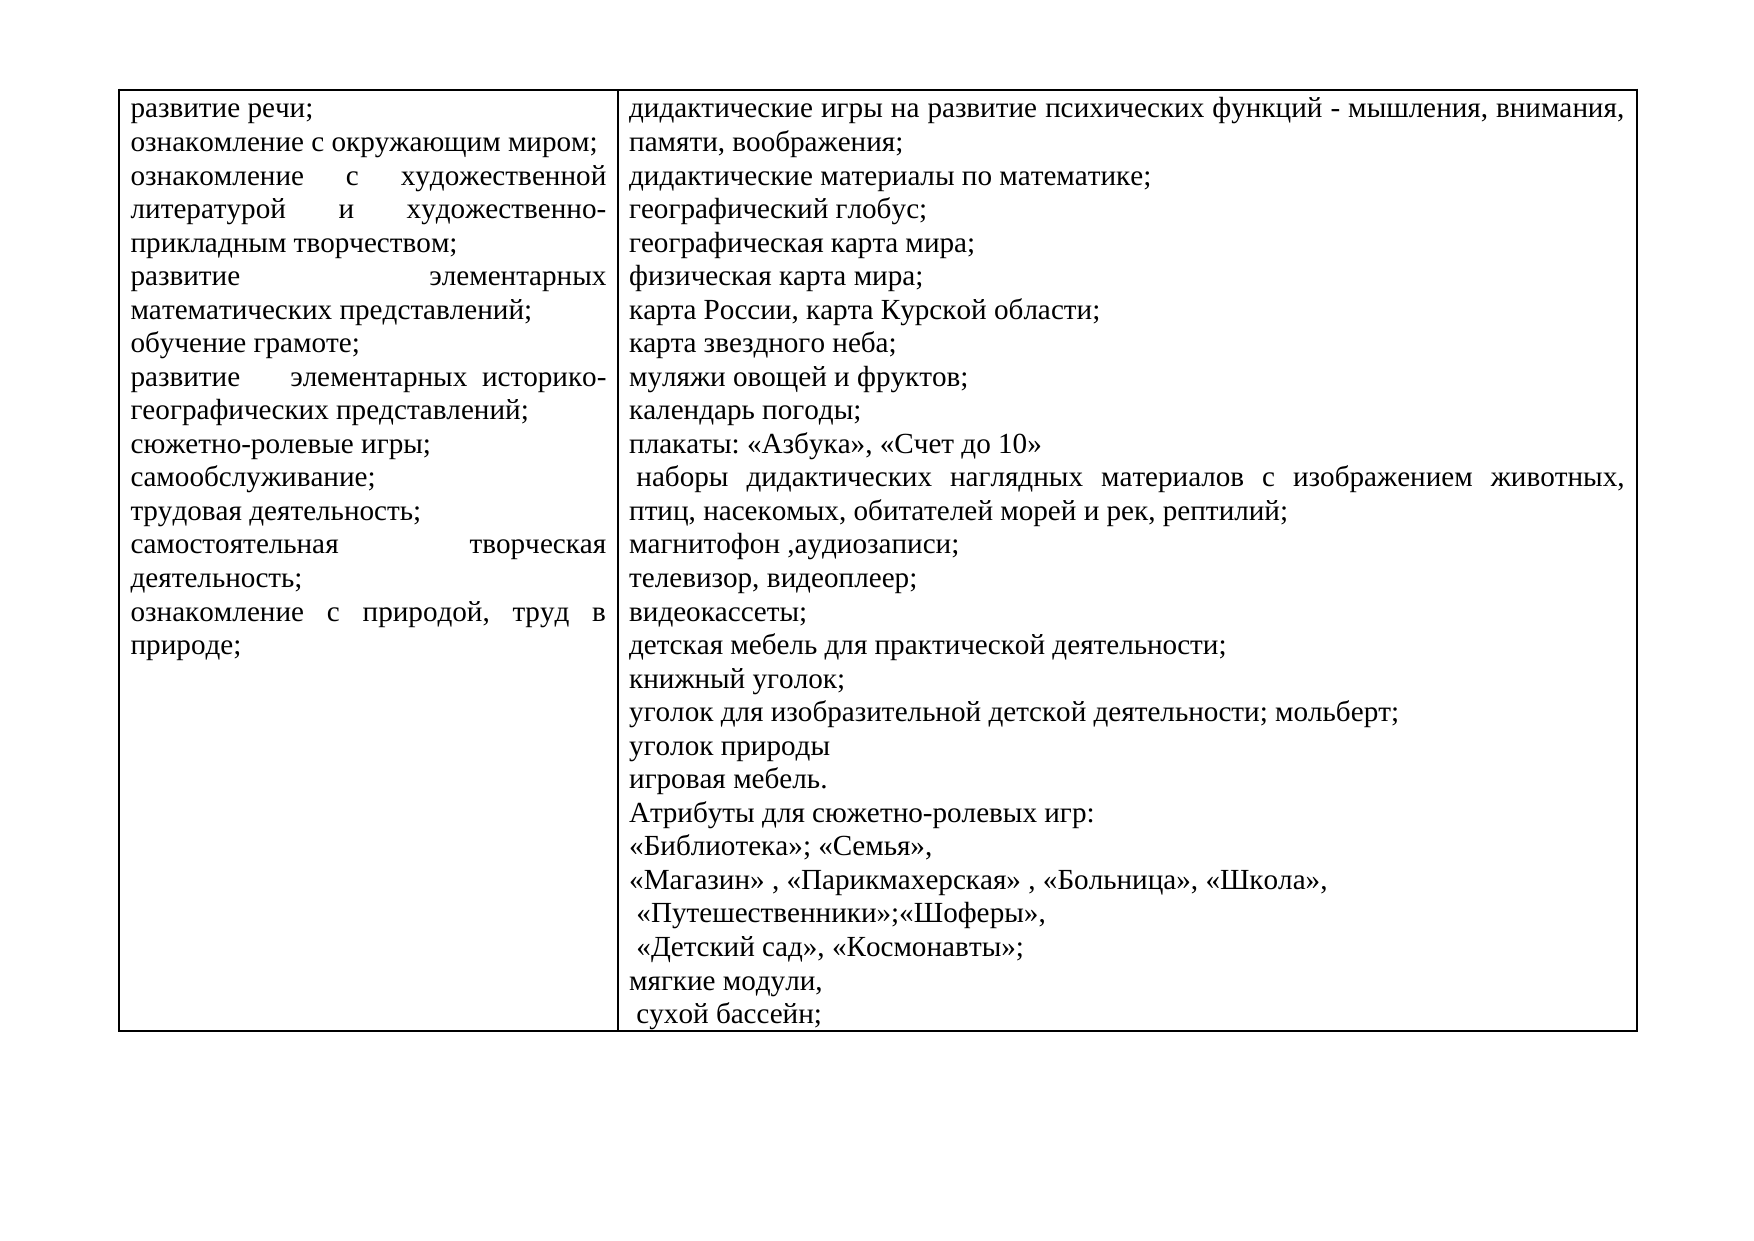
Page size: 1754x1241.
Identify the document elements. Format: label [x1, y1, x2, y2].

table_cell [619, 91, 1636, 1030]
table_cell [120, 91, 617, 1030]
